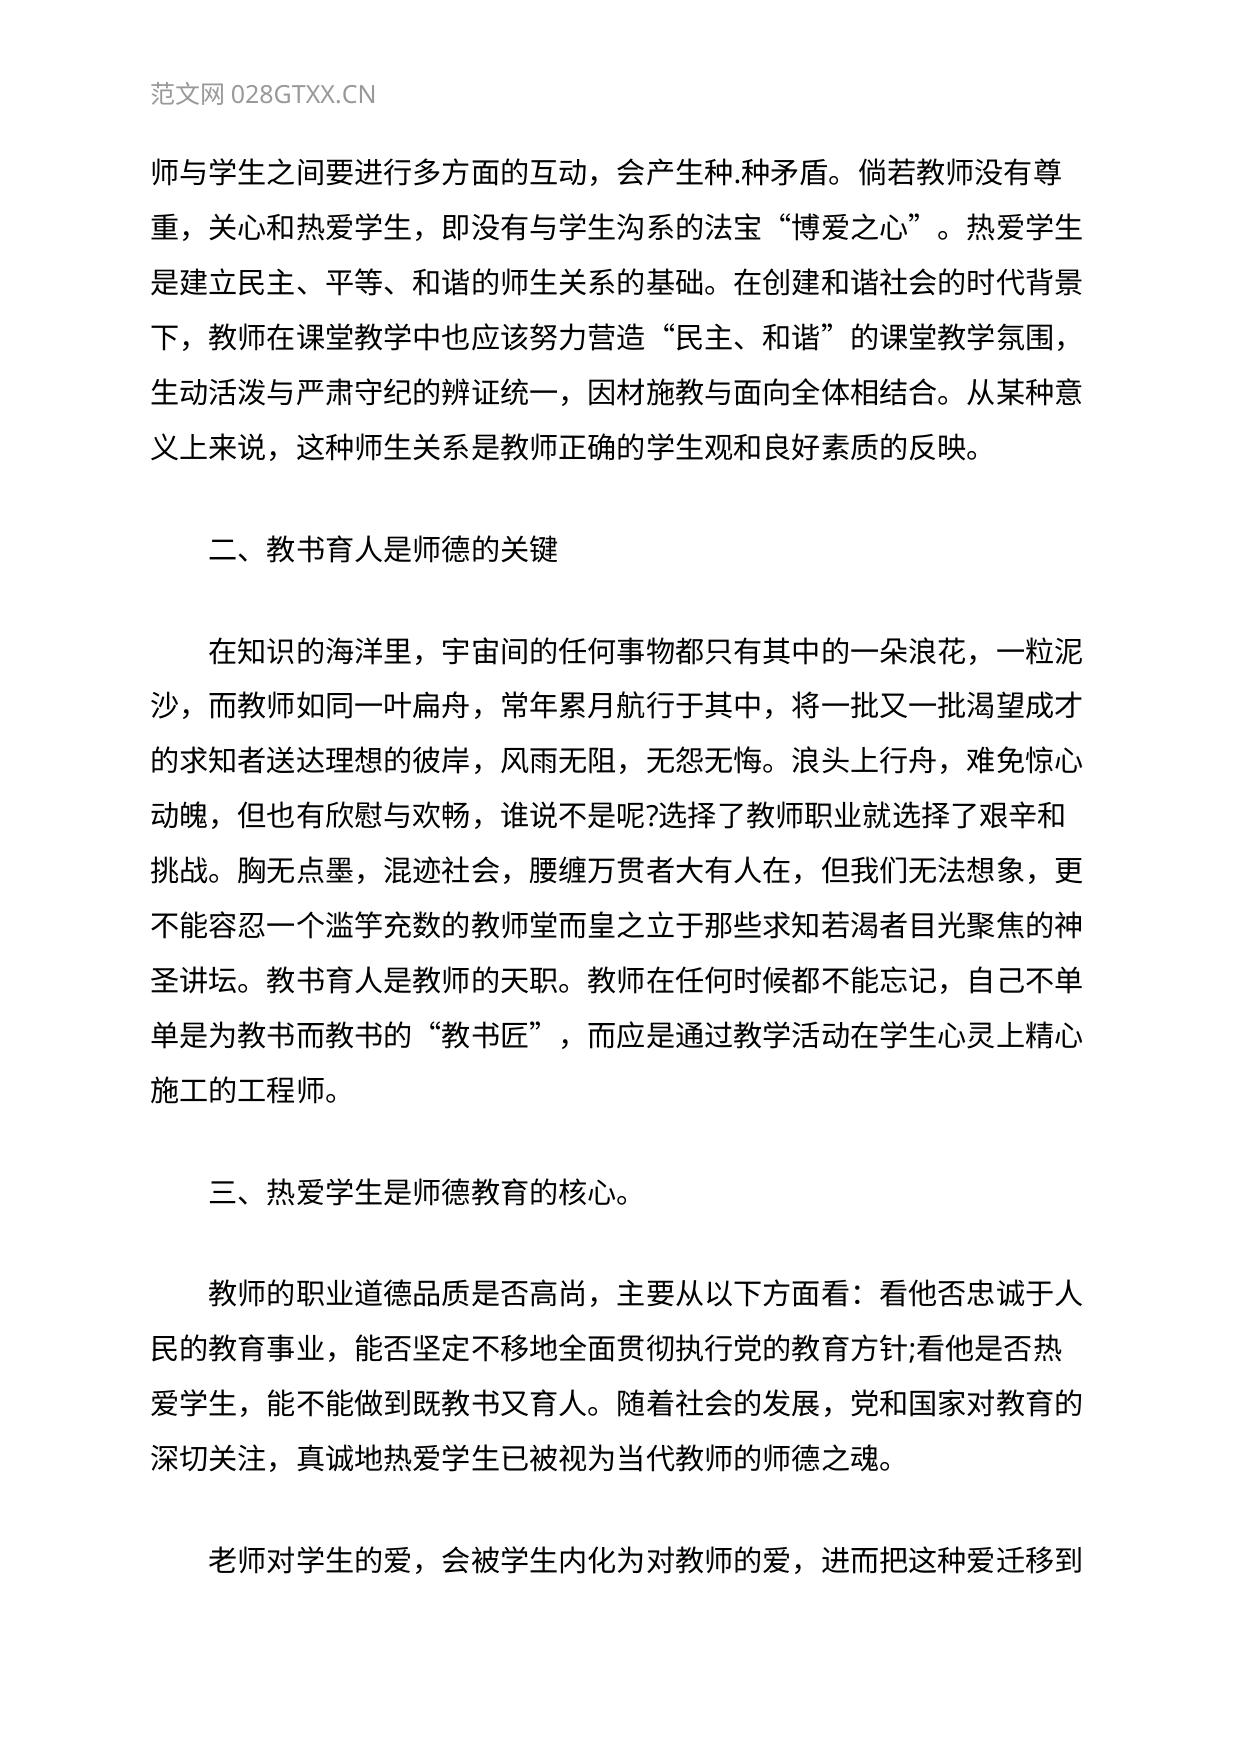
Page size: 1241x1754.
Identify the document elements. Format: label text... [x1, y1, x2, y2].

text 在知识的海洋里，宇宙间的任何事物都只有其中的一朵浪花，一粒泥沙，而教师如同一叶扁舟，常年累月航行于其中，将一批又一批渴望成才的求知者送达理想的彼岸，风雨无阻，无怨无悔。浪头上行舟，难免惊心动魄，但也有欣慰与欢畅，谁说不是呢?选择了教师职业就选择了艰辛和挑战。胸无点墨，混迹社会，腰缠万贯者大有人在，但我们无法想象，更不能容忍一个滥竽充数的教师堂而皇之立于那些求知若渴者目光聚焦的神圣讲坛。教书育人是教师的天职。教师在任何时候都不能忘记，自己不单单是为教书而教书的“教书匠”，而应是通过教学活动在学生心灵上精心施工的工程师。 [150, 628, 1090, 1110]
text 教师的职业道德品质是否高尚，主要从以下方面看：看他否忠诚于人民的教育事业，能否坚定不移地全面贯彻执行党的教育方针;看他是否热爱学生，能不能做到既教书又育人。随着社会的发展，党和国家对教育的深切关注，真诚地热爱学生已被视为当代教师的师德之魂。 [150, 1271, 1090, 1478]
text 三、热爱学生是师德教育的核心。 [150, 1169, 1090, 1211]
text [150, 150, 1090, 467]
text 二、教书育人是师德的关键 [150, 526, 1090, 569]
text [150, 1537, 1090, 1580]
